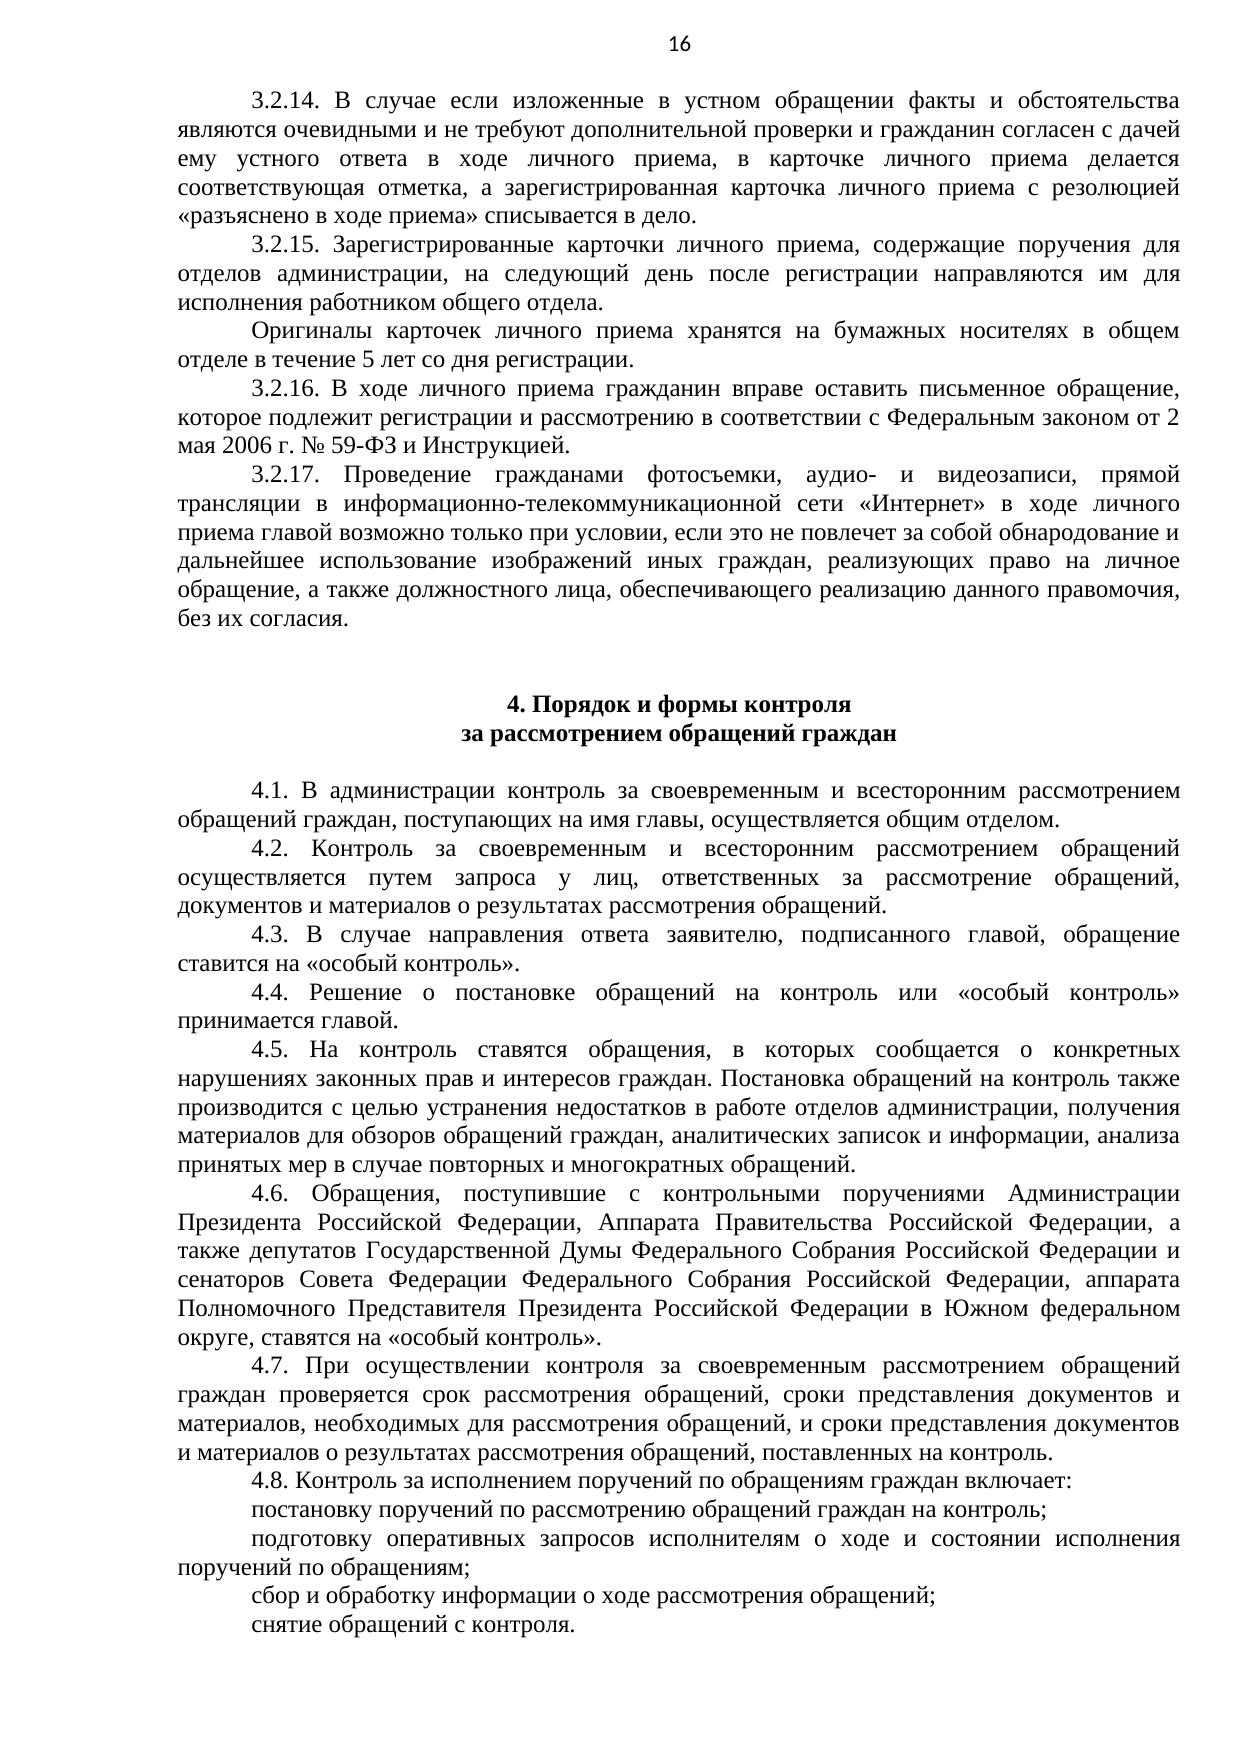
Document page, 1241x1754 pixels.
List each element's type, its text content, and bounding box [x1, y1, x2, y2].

text 3.2.14. В случае если изложенные в устном обращении факты и обстоятельства являются очевидными и не требуют дополнительной проверки и гражданин согласен с дачей ему устного ответа в ходе личного приема, в карточке личного приема делается соответствующая отметка, а зарегистрированная карточка личного приема с резолюцией «разъяснено в ходе приема» списывается в дело. [177, 86, 1181, 229]
text 4.7. При осуществлении контроля за своевременным рассмотрением обращений граждан проверяется срок рассмотрения обращений, сроки представления документов и материалов, необходимых для рассмотрения обращений, и сроки представления документов и материалов о результатах рассмотрения обращений, поставленных на контроль. [177, 1351, 1181, 1466]
text 4.3. В случае направления ответа заявителю, подписанного главой, обращение ставится на «особый контроль». [177, 919, 1181, 977]
text 3.2.17. Проведение гражданами фотосъемки, аудио- и видеозаписи, прямой трансляции в информационно-телекоммуникационной сети «Интернет» в ходе личного приема главой возможно только при условии, если это не повлечет за собой обнародование и дальнейшее использование изображений иных граждан, реализующих право на личное обращение, а также должностного лица, обеспечивающего реализацию данного правомочия, без их согласия. [177, 459, 1181, 632]
text 4.1. В администрации контроль за своевременным и всесторонним рассмотрением обращений граждан, поступающих на имя главы, осуществляется общим отделом. [177, 776, 1181, 833]
text сбор и обработку информации о ходе рассмотрения обращений; [177, 1581, 1181, 1609]
text снятие обращений с контроля. [177, 1609, 1181, 1638]
text 4.6. Обращения, поступившие с контрольными поручениями Администрации Президента Российской Федерации, Аппарата Правительства Российской Федерации, а также депутатов Государственной Думы Федерального Собрания Российской Федерации и сенаторов Совета Федерации Федерального Собрания Российской Федерации, аппарата Полномочного Представителя Президента Российской Федерации в Южном федеральном округе, ставятся на «особый контроль». [177, 1178, 1181, 1351]
text 4.2. Контроль за своевременным и всесторонним рассмотрением обращений осуществляется путем запроса у лиц, ответственных за рассмотрение обращений, документов и материалов о результатах рассмотрения обращений. [177, 833, 1181, 919]
text Оригиналы карточек личного приема хранятся на бумажных носителях в общем отделе в течение 5 лет со дня регистрации. [177, 316, 1181, 373]
text 4. Порядок и формы контроля [177, 689, 1181, 718]
text 4.4. Решение о постановке обращений на контроль или «особый контроль» принимается главой. [177, 977, 1181, 1034]
text за рассмотрением обращений граждан [177, 718, 1181, 747]
text 4.5. На контроль ставятся обращения, в которых сообщается о конкретных нарушениях законных прав и интересов граждан. Постановка обращений на контроль также производится с целью устранения недостатков в работе отделов администрации, получения материалов для обзоров обращений граждан, аналитических записок и информации, анализа принятых мер в случае повторных и многократных обращений. [177, 1034, 1181, 1178]
text 3.2.16. В ходе личного приема гражданин вправе оставить письменное обращение, которое подлежит регистрации и рассмотрению в соответствии с Федеральным законом от 2 мая 2006 г. № 59-ФЗ и Инструкцией. [177, 373, 1181, 459]
text 3.2.15. Зарегистрированные карточки личного приема, содержащие поручения для отделов администрации, на следующий день после регистрации направляются им для исполнения работником общего отдела. [177, 229, 1181, 316]
text подготовку оперативных запросов исполнителям о ходе и состоянии исполнения поручений по обращениям; [177, 1523, 1181, 1581]
text 4.8. Контроль за исполнением поручений по обращениям граждан включает: [177, 1466, 1181, 1494]
text постановку поручений по рассмотрению обращений граждан на контроль; [177, 1494, 1181, 1523]
